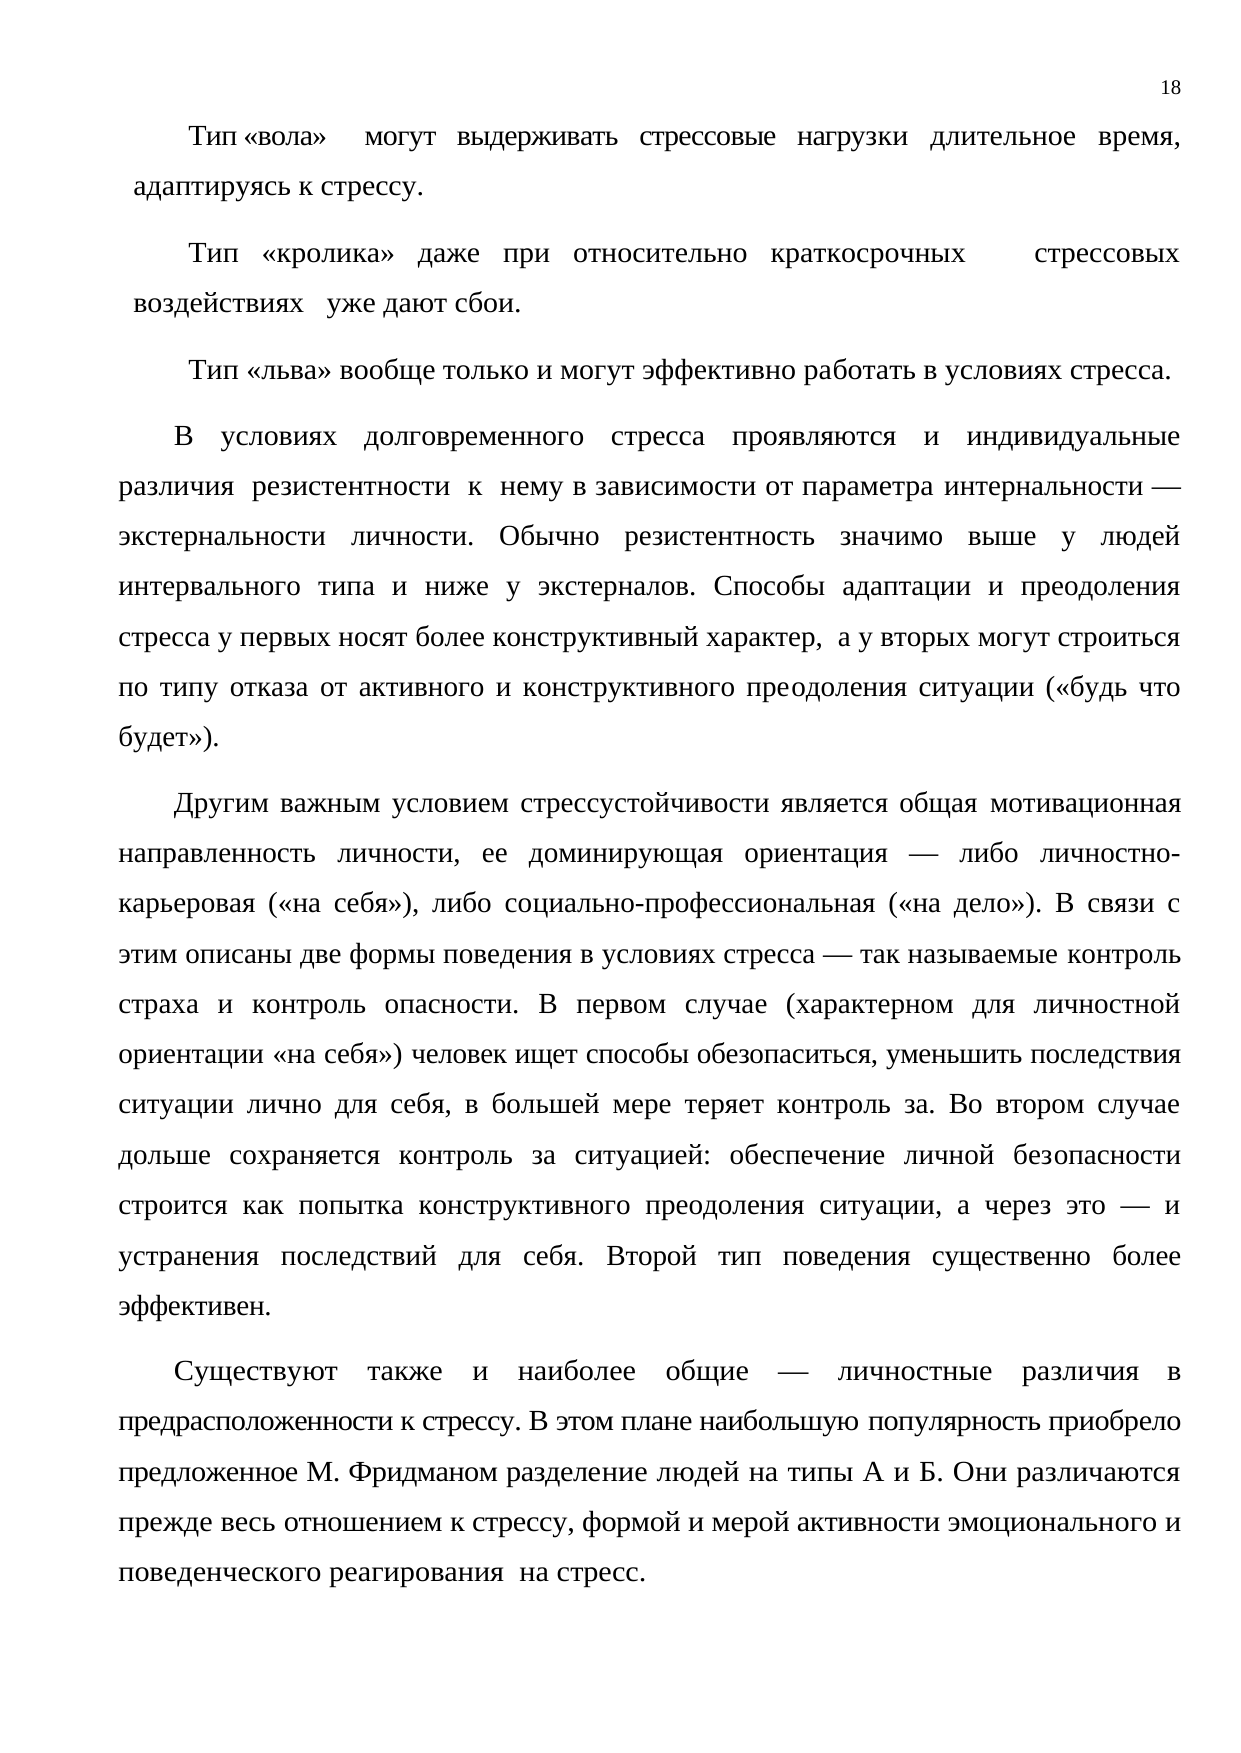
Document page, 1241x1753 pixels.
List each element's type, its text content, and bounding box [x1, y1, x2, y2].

text Тип «льва» вообще только и могут эффективно работать в условиях стресса. [133, 352, 1181, 386]
text В условиях долговременного стресса проявляются и индивидуальные различия резистентности к нему в зависимости от параметра интернальности — экстернальности личности. Обычно резистентность значимо выше у людей интервального типа и ниже у экстерналов. Способы адаптации и преодоления стресса у первых носят более конструктивный характер, а у вторых могут строиться по типу отказа от активного и конструктивного преодоления ситуации («будь что будет»). [118, 418, 1181, 753]
text Существуют также и наиболее общие — личностные различия в предрасположенности к стрессу. В этом плане наибольшую популярность приобрело предложенное М. Фридманом разделение людей на типы А и Б. Они различаются прежде весь отношением к стрессу, формой и мерой активности эмоционального и поведенческого реагирования на стресс. [118, 1353, 1181, 1588]
text Тип «вола» могут выдерживать стрессовые нагрузки длительное время, адаптируясь к стрессу. [133, 118, 1181, 202]
text Другим важным условием стрессустойчивости является общая мотивационная направленность личности, ее доминирующая ориентация — либо личностно-карьеровая («на себя»), либо социально-профессиональная («на дело»). В связи с этим описаны две формы поведения в условиях стресса — так называемые контроль страха и контроль опасности. В первом случае (характерном для личностной ориентации «на себя») человек ищет способы обезопаситься, уменьшить последствия ситуации лично для себя, в большей мере теряет контроль за. Во втором случае дольше сохраняется контроль за ситуацией: обеспечение личной безопасности строится как попытка конструктивного преодоления ситуации, а через это — и устранения последствий для себя. Второй тип поведения существенно более эффективен. [118, 785, 1181, 1321]
text Тип «кролика» даже при относительно краткосрочных стрессовых воздействиях уже дают сбои. [133, 235, 1181, 319]
